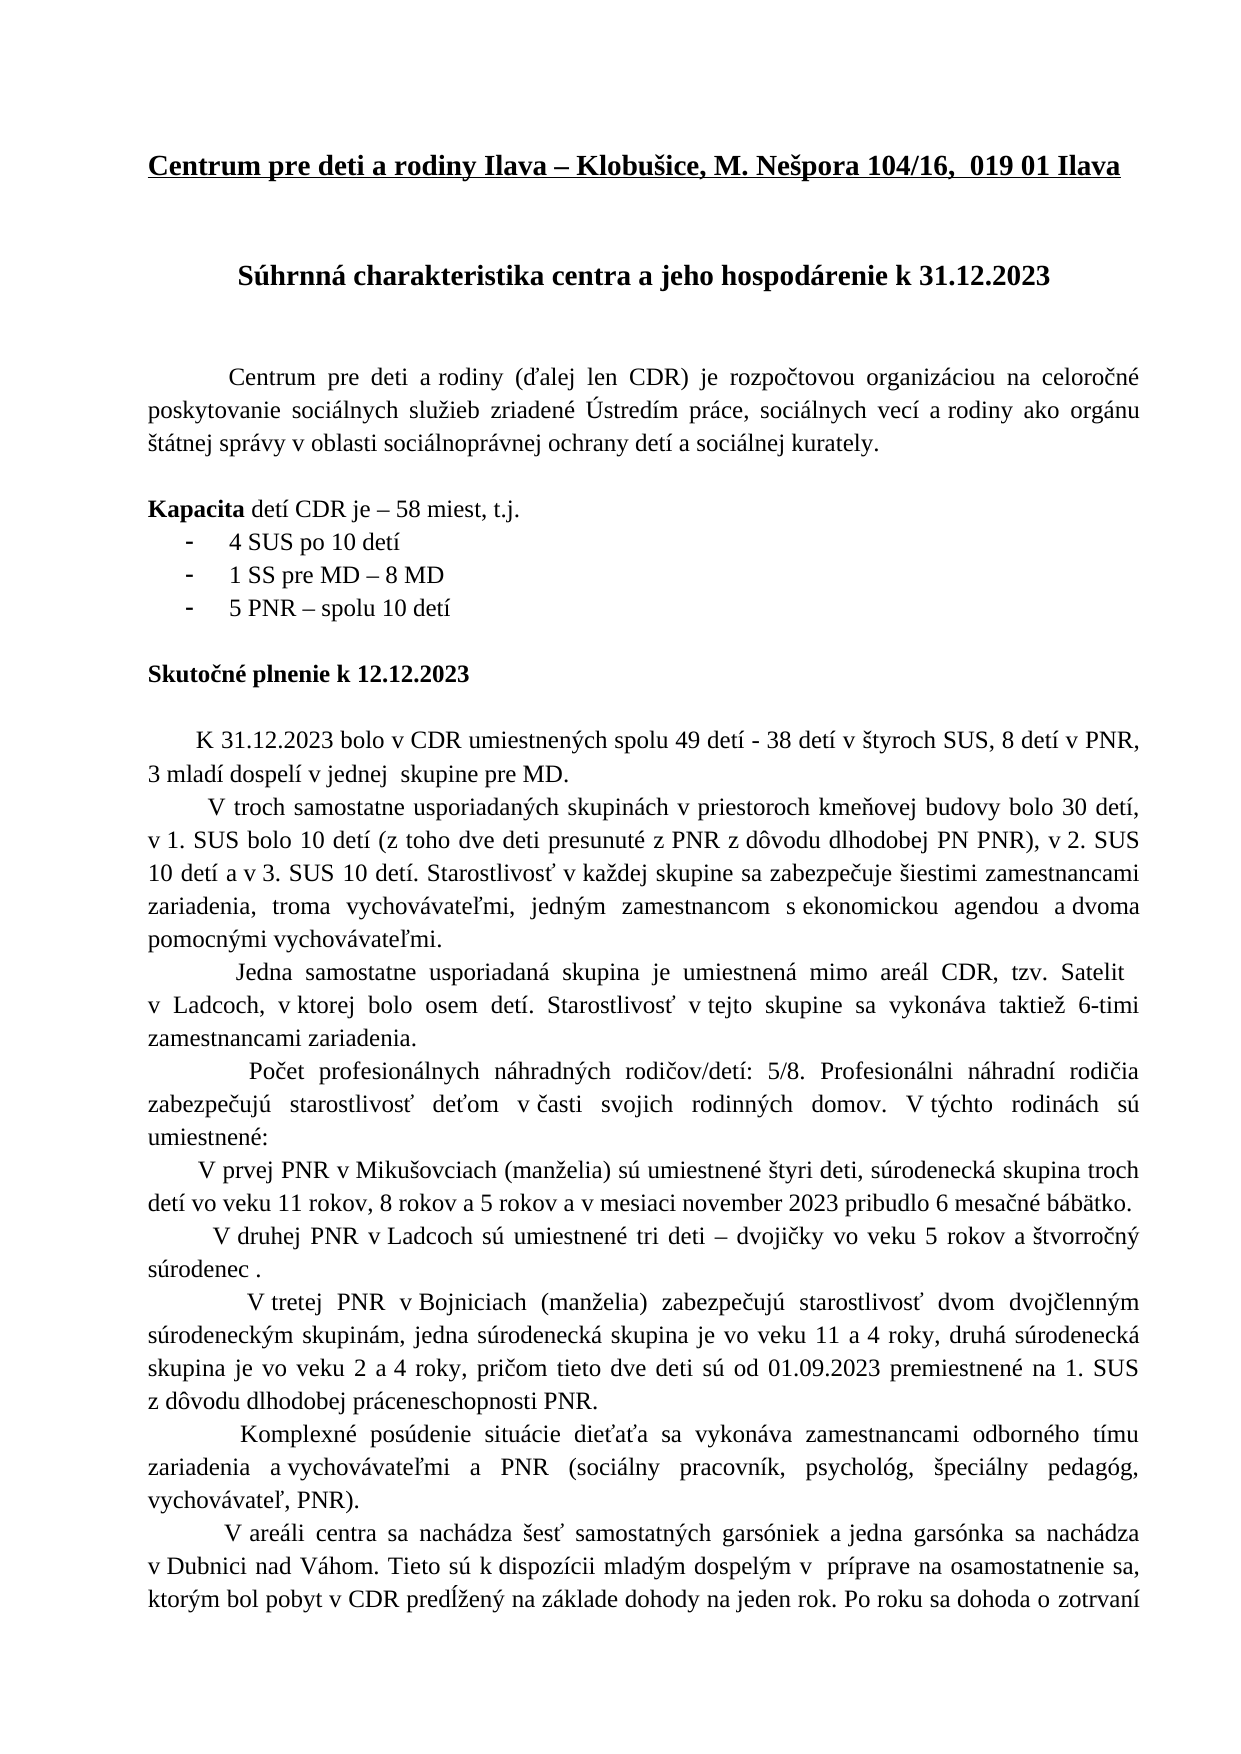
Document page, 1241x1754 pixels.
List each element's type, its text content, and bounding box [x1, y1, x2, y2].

text V troch samostatne usporiadaných skupinách v priestoroch kmeňovej budovy bolo 30 detí, v 1. SUS bolo 10 detí (z toho dve deti presunuté z PNR z dôvodu dlhodobej PN PNR), v 2. SUS 10 detí a v 3. SUS 10 detí. Starostlivosť v každej skupine sa zabezpečuje šiestimi zamestnancami zariadenia, troma vychovávateľmi, jedným zamestnancom s ekonomickou agendou a dvoma pomocnými vychovávateľmi. [148, 792, 1140, 952]
text Počet profesionálnych náhradných rodičov/detí: 5/8. Profesionálni náhradní rodičia zabezpečujú starostlivosť deťom v časti svojich rodinných domov. V týchto rodinách sú umiestnené: [148, 1056, 1140, 1151]
list 4 SUS po 10 detí [185, 527, 1140, 556]
text Kapacita detí CDR je – 58 miest, t.j. [148, 494, 1140, 523]
list 5 PNR – spolu 10 detí [185, 593, 1140, 622]
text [148, 1518, 1140, 1613]
text Skutočné plnenie k 12.12.2023 [148, 659, 1140, 688]
text Komplexné posúdenie situácie dieťaťa sa vykonáva zamestnancami odborného tímu zariadenia a vychovávateľmi a PNR (sociálny pracovník, psychológ, špeciálny pedagóg, vychovávateľ, PNR). [148, 1419, 1140, 1514]
text V prvej PNR v Mikušovciach (manželia) sú umiestnené štyri deti, súrodenecká skupina troch detí vo veku 11 rokov, 8 rokov a 5 rokov a v mesiaci november 2023 pribudlo 6 mesačné bábätko. [148, 1155, 1140, 1217]
text Súhrnná charakteristika centra a jeho hospodárenie k 31.12.2023 [148, 258, 1140, 291]
text K 31.12.2023 bolo v CDR umiestnených spolu 49 detí - 38 detí v štyroch SUS, 8 detí v PNR, 3 mladí dospelí v jednej skupine pre MD. [148, 726, 1140, 787]
text Jedna samostatne usporiadaná skupina je umiestnená mimo areál CDR, tzv. Satelit v Ladcoch, v ktorej bolo osem detí. Starostlivosť v tejto skupine sa vykonáva taktiež 6-timi zamestnancami zariadenia. [148, 957, 1140, 1052]
text V druhej PNR v Ladcoch sú umiestnené tri deti – dvojičky vo veku 5 rokov a štvorročný súrodenec . [148, 1221, 1140, 1283]
text V tretej PNR v Bojniciach (manželia) zabezpečujú starostlivosť dvom dvojčlenným súrodeneckým skupinám, jedna súrodenecká skupina je vo veku 11 a 4 roky, druhá súrodenecká skupina je vo veku 2 a 4 roky, pričom tieto dve deti sú od 01.09.2023 premiestnené na 1. SUS z dôvodu dlhodobej práceneschopnosti PNR. [148, 1287, 1140, 1415]
list 1 SS pre MD – 8 MD [185, 561, 1140, 589]
text Centrum pre deti a rodiny Ilava – Klobušice, M. Nešpora 104/16, 019 01 Ilava [148, 148, 1140, 181]
text Centrum pre deti a rodiny (ďalej len CDR) je rozpočtovou organizáciou na celoročné poskytovanie sociálnych služieb zriadené Ústredím práce, sociálnych vecí a rodiny ako orgánu štátnej správy v oblasti sociálnoprávnej ochrany detí a sociálnej kurately. [148, 362, 1140, 457]
